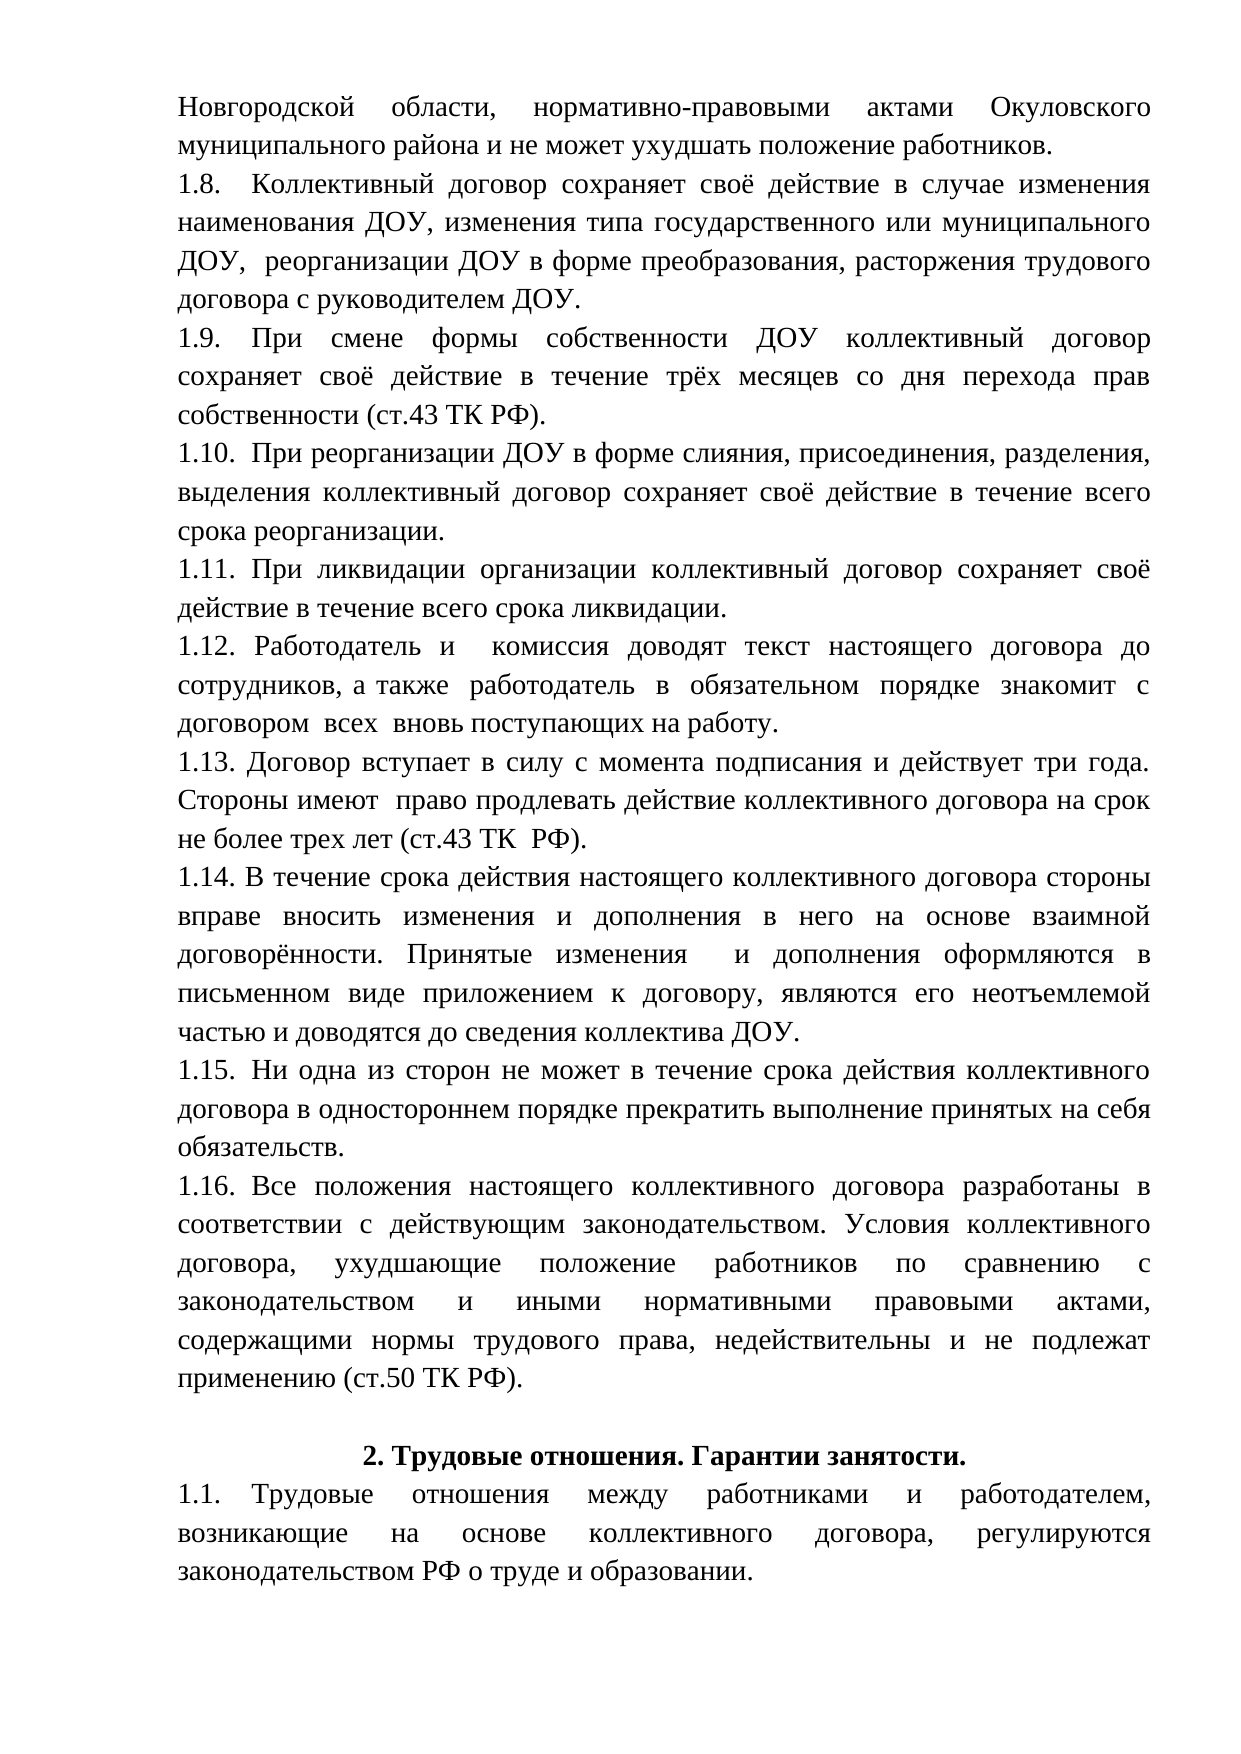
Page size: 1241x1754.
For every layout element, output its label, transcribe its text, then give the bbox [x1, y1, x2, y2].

text 2. Трудовые отношения. Гарантии занятости. [177, 1438, 1152, 1471]
text 1.14. В течение срока действия настоящего коллективного договора стороны вправе вносить изменения и дополнения в него на основе взаимной договорённости. Принятые изменения и дополнения оформляются в письменном виде приложением к договору, являются его неотъемлемой частью и доводятся до сведения коллектива ДОУ. [177, 859, 1152, 1047]
text 1.16. Все положения настоящего коллективного договора разработаны в соответствии с действующим законодательством. Условия коллективного договора, ухудшающие положение работников по сравнению с законодательством и иными нормативными правовыми актами, содержащими нормы трудового права, недействительны и не подлежат применению (ст.50 ТК РФ). [177, 1168, 1152, 1394]
text 1.9. При смене формы собственности ДОУ коллективный договор сохраняет своё действие в течение трёх месяцев со дня перехода прав собственности (ст.43 ТК РФ). [177, 320, 1152, 431]
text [177, 89, 1152, 161]
text 1.1. Трудовые отношения между работниками и работодателем, возникающие на основе коллективного договора, регулируются законодательством РФ о труде и образовании. [177, 1476, 1152, 1587]
text 1.15. Ни одна из сторон не может в течение срока действия коллективного договора в одностороннем порядке прекратить выполнение принятых на себя обязательств. [177, 1052, 1152, 1163]
text 1.12. Работодатель и комиссия доводят текст настоящего договора до сотрудников, а также работодатель в обязательном порядке знакомит с договором всех вновь поступающих на работу. [177, 628, 1152, 739]
text 1.11. При ликвидации организации коллективный договор сохраняет своё действие в течение всего срока ликвидации. [177, 551, 1152, 623]
text 1.10. При реорганизации ДОУ в форме слияния, присоединения, разделения, выделения коллективный договор сохраняет своё действие в течение всего срока реорганизации. [177, 436, 1152, 546]
text 1.13. Договор вступает в силу с момента подписания и действует три года. Стороны имеют право продлевать действие коллективного договора на срок не более трех лет (ст.43 ТК РФ). [177, 744, 1152, 854]
text 1.8. Коллективный договор сохраняет своё действие в случае изменения наименования ДОУ, изменения типа государственного или муниципального ДОУ, реорганизации ДОУ в форме преобразования, расторжения трудового договора с руководителем ДОУ. [177, 166, 1152, 315]
